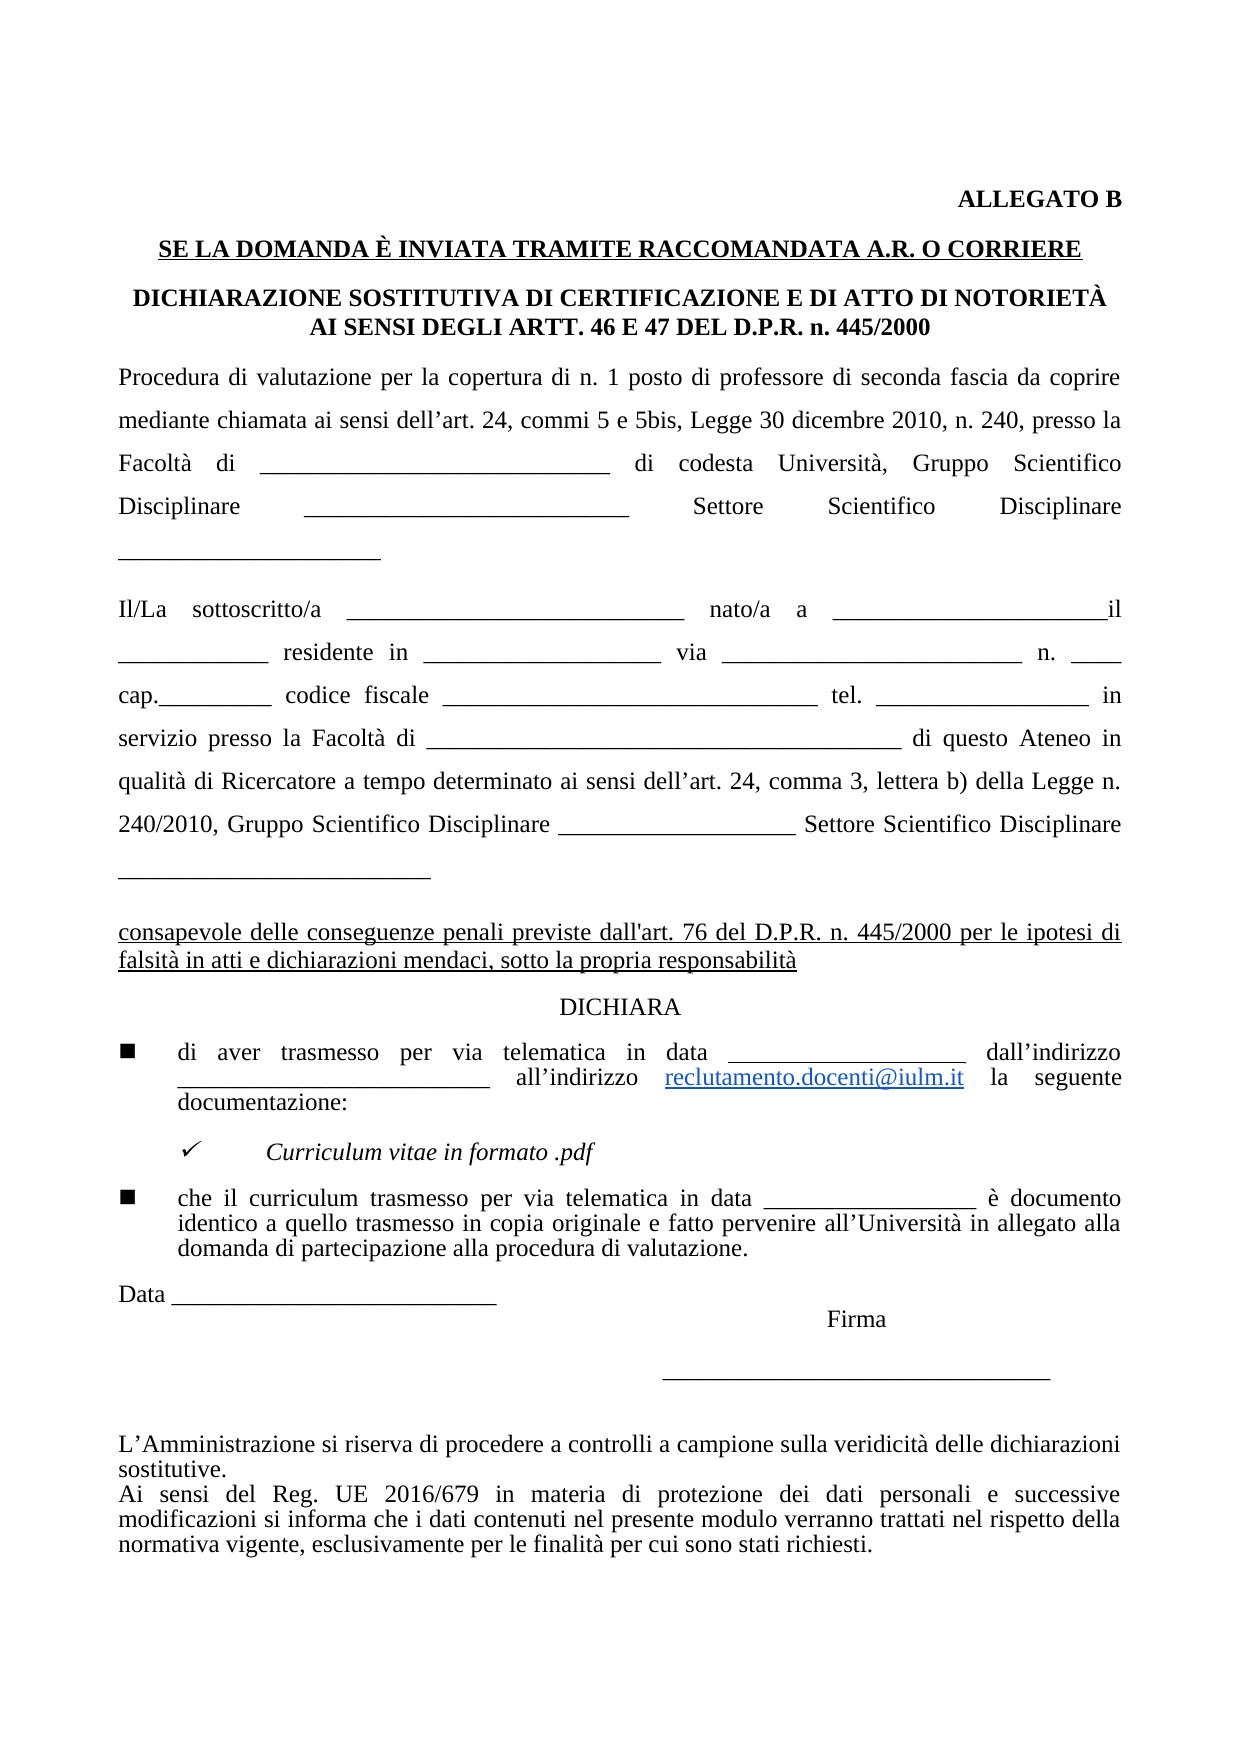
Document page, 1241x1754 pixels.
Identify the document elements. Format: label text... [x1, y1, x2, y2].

text Firma [591, 1307, 1122, 1332]
list di aver trasmesso per via telematica in data ___________________ dall’indirizzo _________________________ all’indirizzo reclutamento.docenti@iulm.it la seguente documentazione: [118, 1041, 1122, 1116]
text Procedura di valutazione per la copertura di n. 1 posto di professore di seconda fascia da coprire mediante chiamata ai sensi dell’art. 24, commi 5 e 5bis, Legge 30 dicembre 2010, n. 240, presso la Facoltà di ____________________________ di codesta Università, Gruppo Scientifico Disciplinare __________________________ Settore Scientifico Disciplinare _____________________ [118, 362, 1122, 563]
text consapevole delle conseguenze penali previste dall'art. 76 del D.P.R. n. 445/2000 per le ipotesi di falsità in atti e dichiarazioni mendaci, sotto la propria responsabilità [118, 943, 1122, 974]
text Ai sensi del Reg. UE 2016/679 in materia di protezione dei dati personali e successive modificazioni si informa che i dati contenuti nel presente modulo verranno trattati nel rispetto della normativa vigente, esclusivamente per le finalità per cui sono stati richiesti. [118, 1482, 1122, 1557]
text DICHIARAZIONE SOSTITUTIVA DI CERTIFICAZIONE E DI ATTO DI NOTORIETÀ AI SENSI DEGLI ARTT. 46 E 47 DEL D.P.R. n. 445/2000 [118, 283, 1122, 341]
text consapevole delle conseguenze penali previste dall'art. 76 del D.P.R. n. 445/2000 per le ipotesi di falsità in atti e dichiarazioni mendaci, sotto la propria responsabilità [118, 917, 1122, 942]
text ALLEGATO B [591, 184, 1122, 213]
list che il curriculum trasmesso per via telematica in data _________________ è documento identico a quello trasmesso in copia originale e fatto pervenire all’Università in allegato alla domanda di partecipazione alla procedura di valutazione. [118, 1186, 1122, 1261]
text Il/La sottoscritto/a ___________________________ nato/a a ______________________il ____________ residente in ___________________ via ________________________ n. ____ cap._________ codice fiscale ______________________________ tel. _________________ in servizio presso la Facoltà di ______________________________________ di questo Ateneo in qualità di Ricercatore a tempo determinato ai sensi dell’art. 24, comma 3, lettera b) della Legge n. 240/2010, Gruppo Scientifico Disciplinare ___________________ Settore Scientifico Disciplinare _________________________ [118, 594, 1122, 881]
text DICHIARA [118, 995, 1122, 1020]
text _______________________________ [591, 1357, 1122, 1382]
text SE LA DOMANDA È INVIATA TRAMITE RACCOMANDATA A.R. O CORRIERE [118, 234, 1122, 262]
text Data __________________________ [118, 1282, 1122, 1307]
list Curriculum vitae in formato .pdf [177, 1137, 1122, 1165]
text L’Amministrazione si riserva di procedere a controlli a campione sulla veridicità delle dichiarazioni sostitutive. [118, 1432, 1122, 1482]
